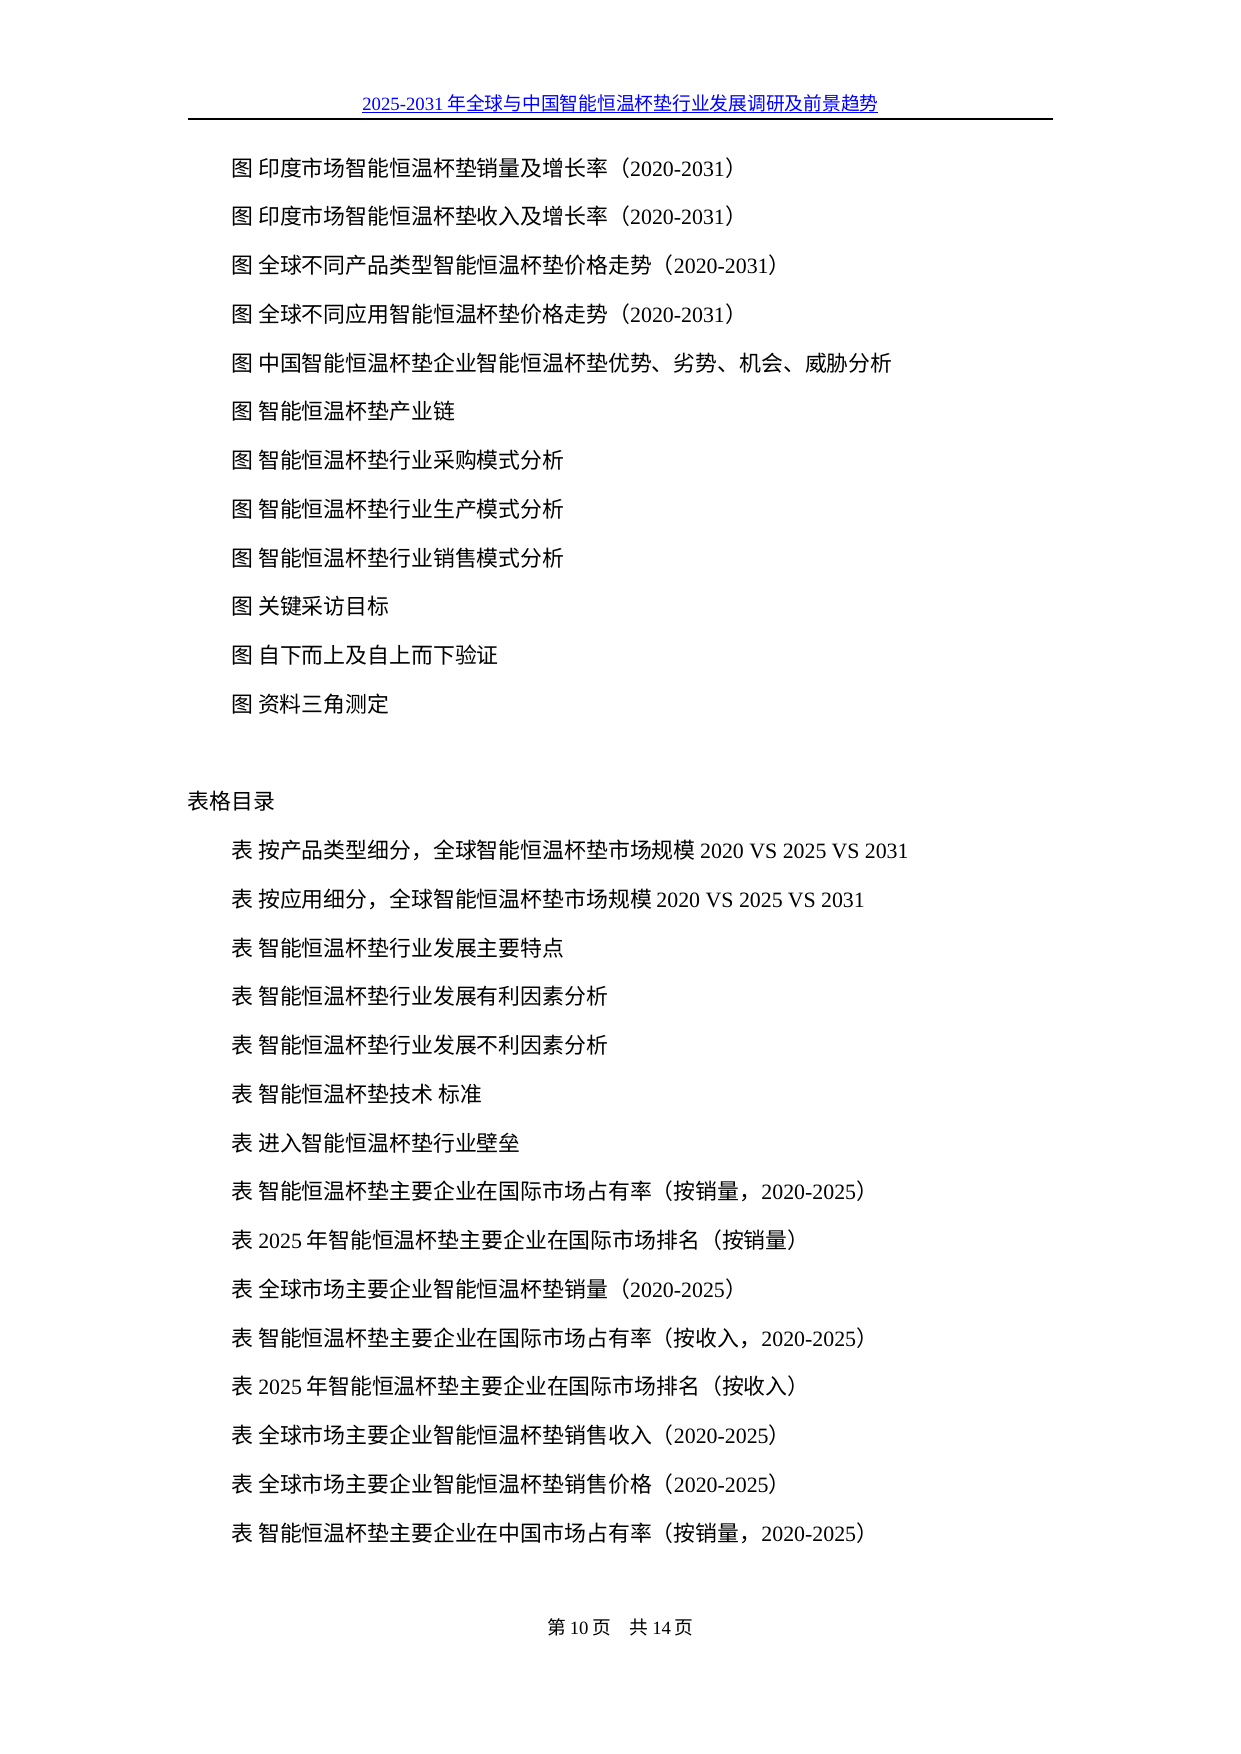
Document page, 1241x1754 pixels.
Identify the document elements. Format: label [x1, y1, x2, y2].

text [187, 150, 1053, 1548]
